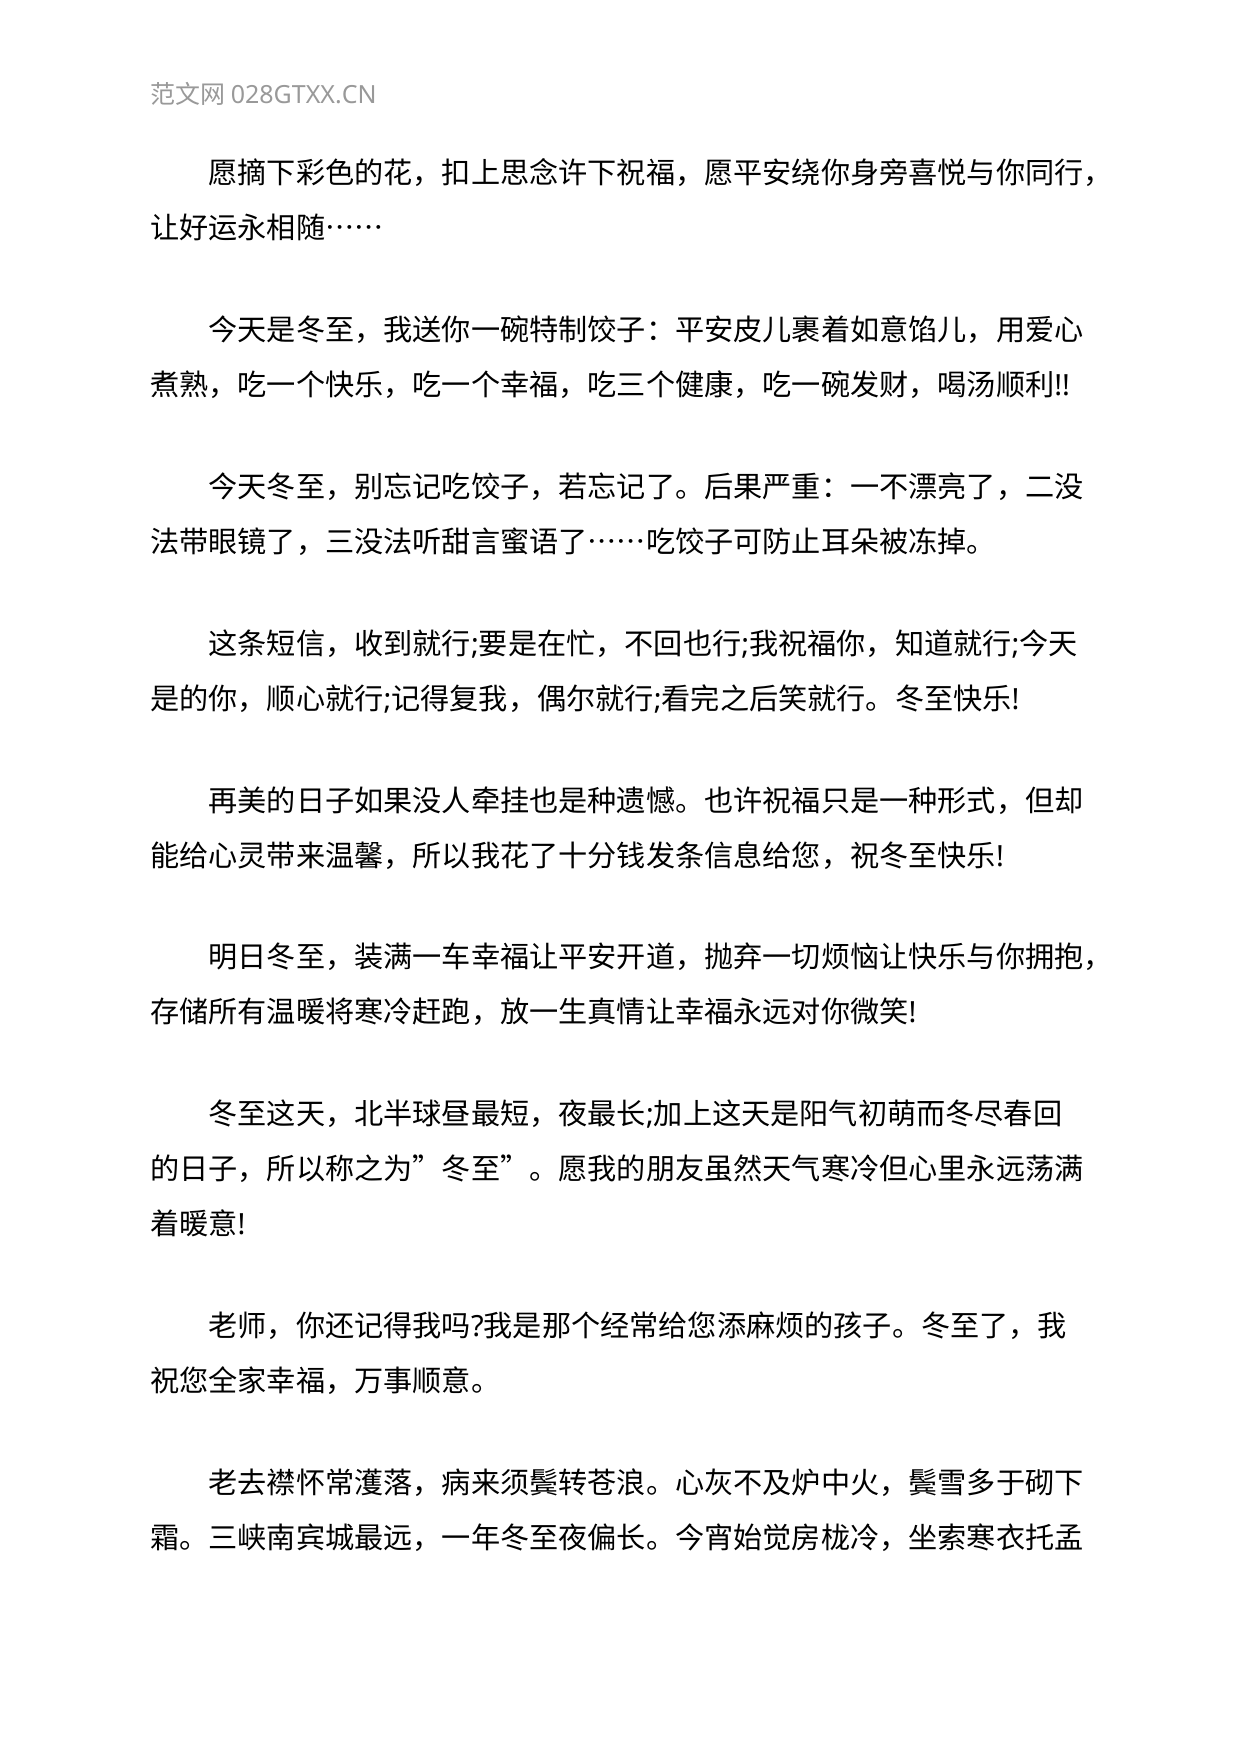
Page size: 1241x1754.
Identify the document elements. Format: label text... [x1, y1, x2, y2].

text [150, 1459, 1090, 1557]
text 今天是冬至，我送你一碗特制饺子：平安皮儿裹着如意馅儿，用爱心煮熟，吃一个快乐，吃一个幸福，吃三个健康，吃一碗发财，喝汤顺利!! [150, 307, 1090, 404]
text 愿摘下彩色的花，扣上思念许下祝福，愿平安绕你身旁喜悦与你同行，让好运永相随…… [150, 150, 1090, 247]
text 这条短信，收到就行;要是在忙，不回也行;我祝福你，知道就行;今天是的你，顺心就行;记得复我，偶尔就行;看完之后笑就行。冬至快乐! [150, 620, 1090, 718]
text 老师，你还记得我吗?我是那个经常给您添麻烦的孩子。冬至了，我祝您全家幸福，万事顺意。 [150, 1303, 1090, 1400]
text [150, 1091, 1090, 1243]
text 今天冬至，别忘记吃饺子，若忘记了。后果严重：一不漂亮了，二没法带眼镜了，三没法听甜言蜜语了……吃饺子可防止耳朵被冻掉。 [150, 463, 1090, 561]
text 再美的日子如果没人牵挂也是种遗憾。也许祝福只是一种形式，但却能给心灵带来温馨，所以我花了十分钱发条信息给您，祝冬至快乐! [150, 777, 1090, 874]
text 明日冬至，装满一车幸福让平安开道，抛弃一切烦恼让快乐与你拥抱，存储所有温暖将寒冷赶跑，放一生真情让幸福永远对你微笑! [150, 934, 1090, 1031]
